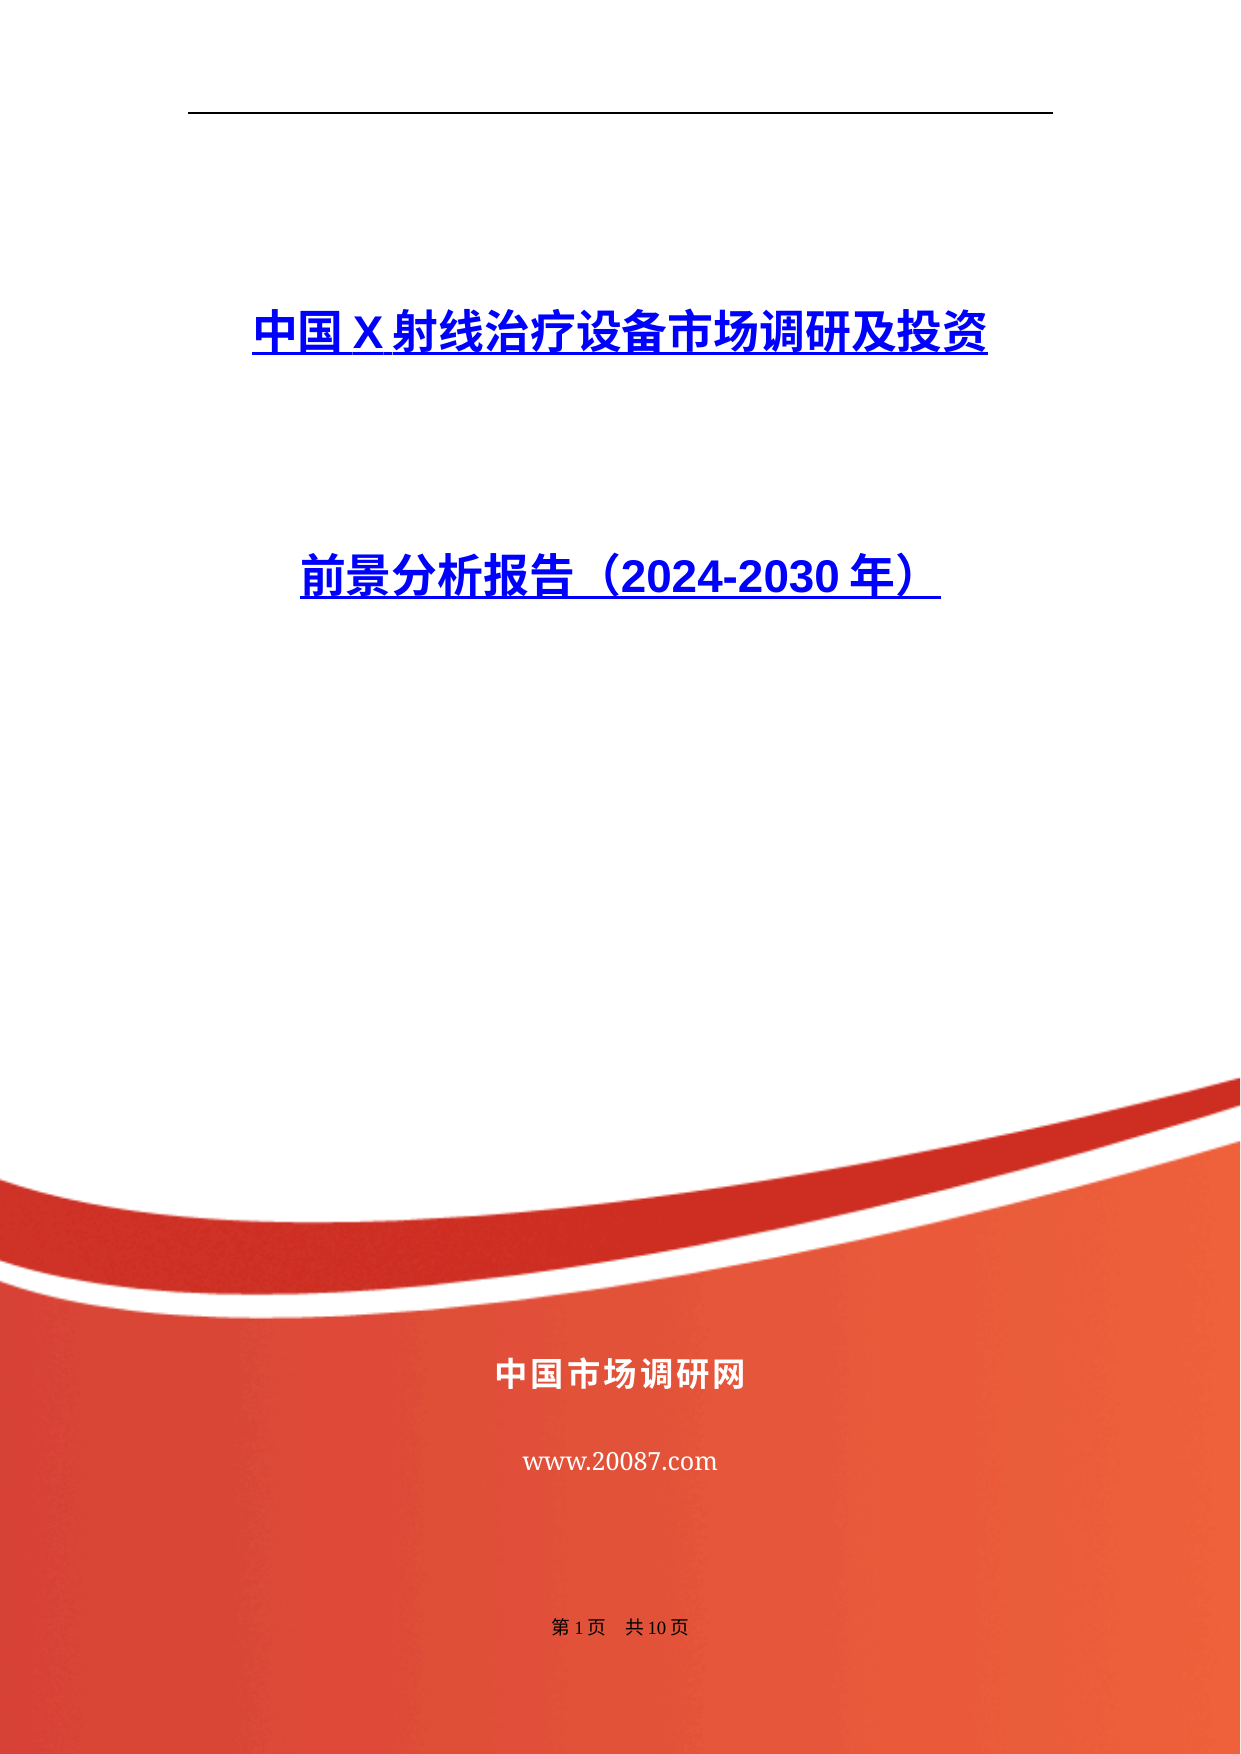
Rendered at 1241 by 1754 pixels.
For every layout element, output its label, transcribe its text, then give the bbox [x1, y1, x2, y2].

subtitle 中国市场调研网 [187, 1339, 1053, 1404]
table_header 中国X射线治疗设备市场调研及投资前景分析报告（2024-2030年） [188, 207, 1053, 773]
text www.20087.com [187, 1428, 1053, 1493]
picture [0, 1006, 1241, 1754]
